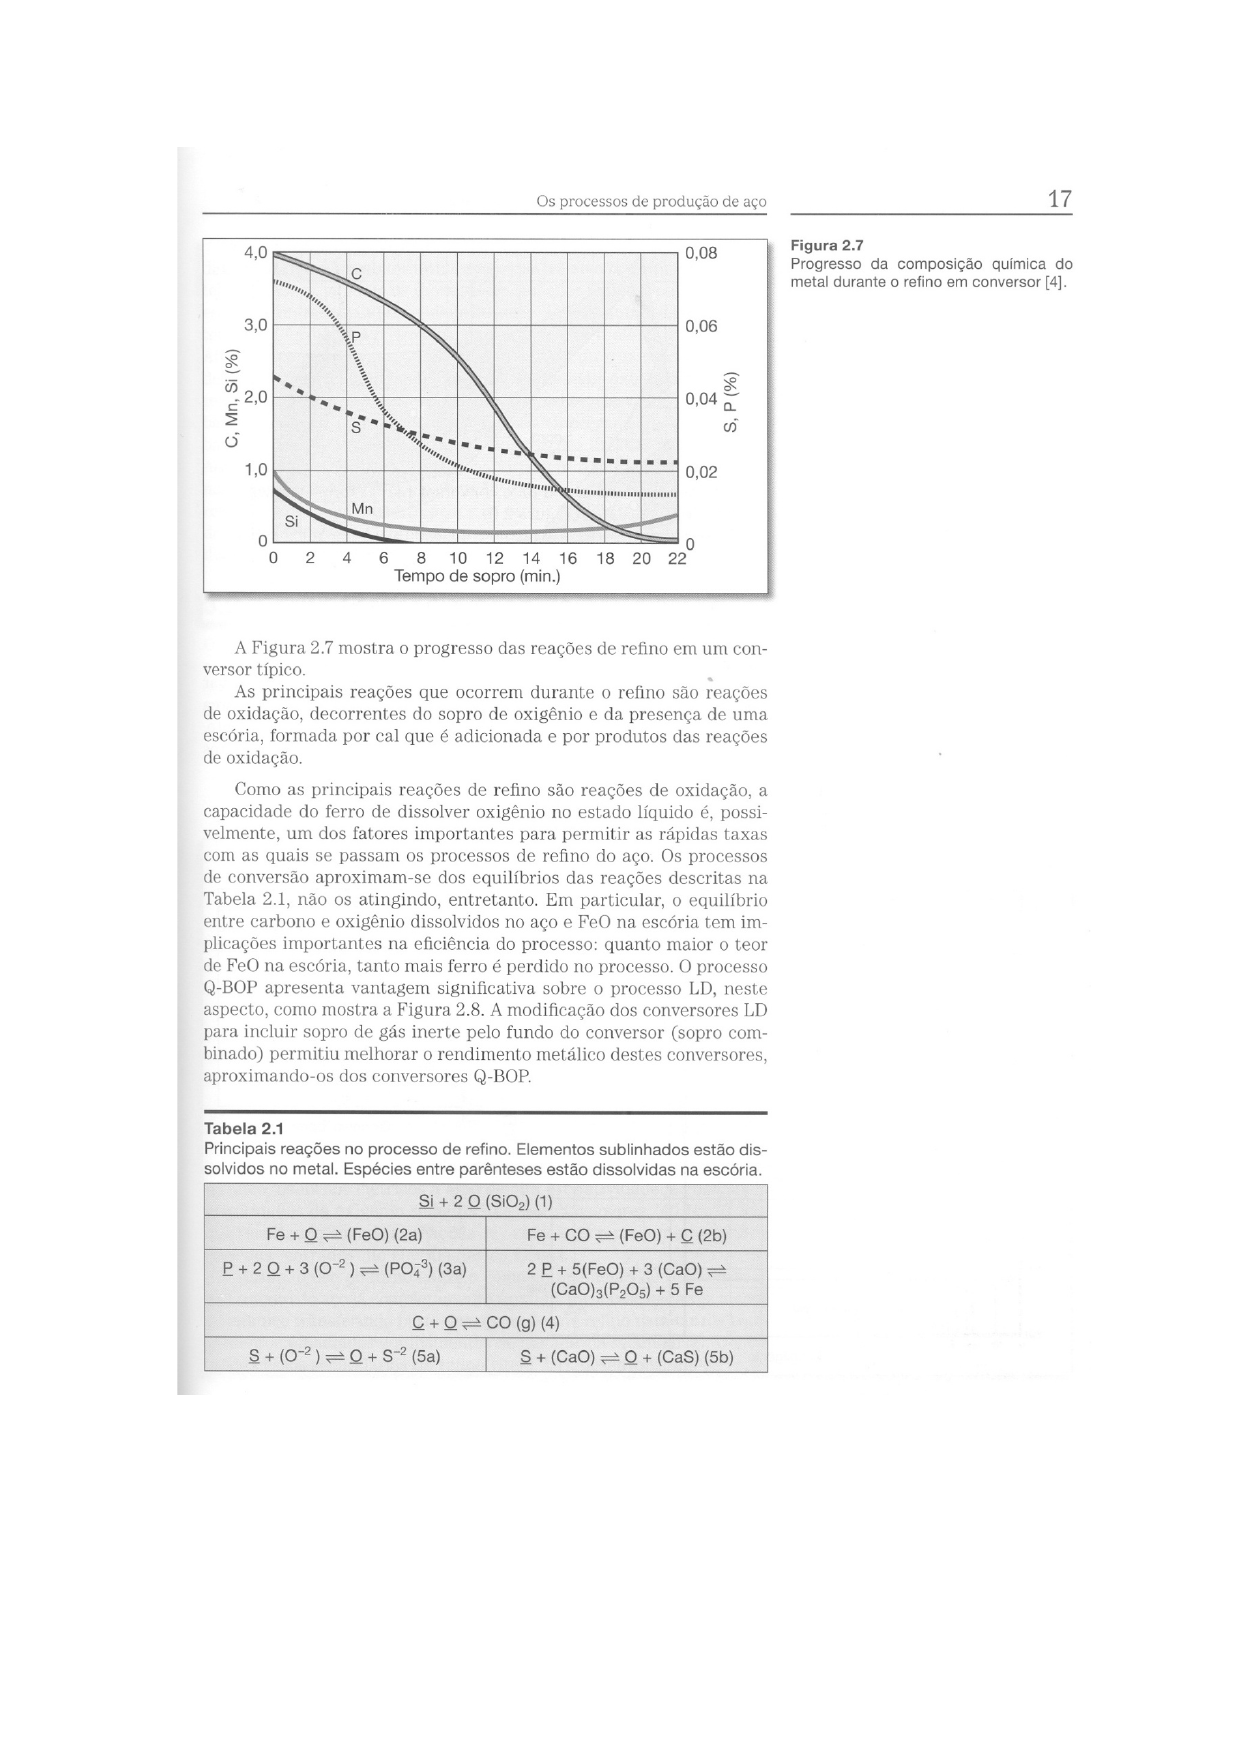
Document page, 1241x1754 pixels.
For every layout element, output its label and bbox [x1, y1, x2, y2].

picture [177, 147, 1092, 1395]
